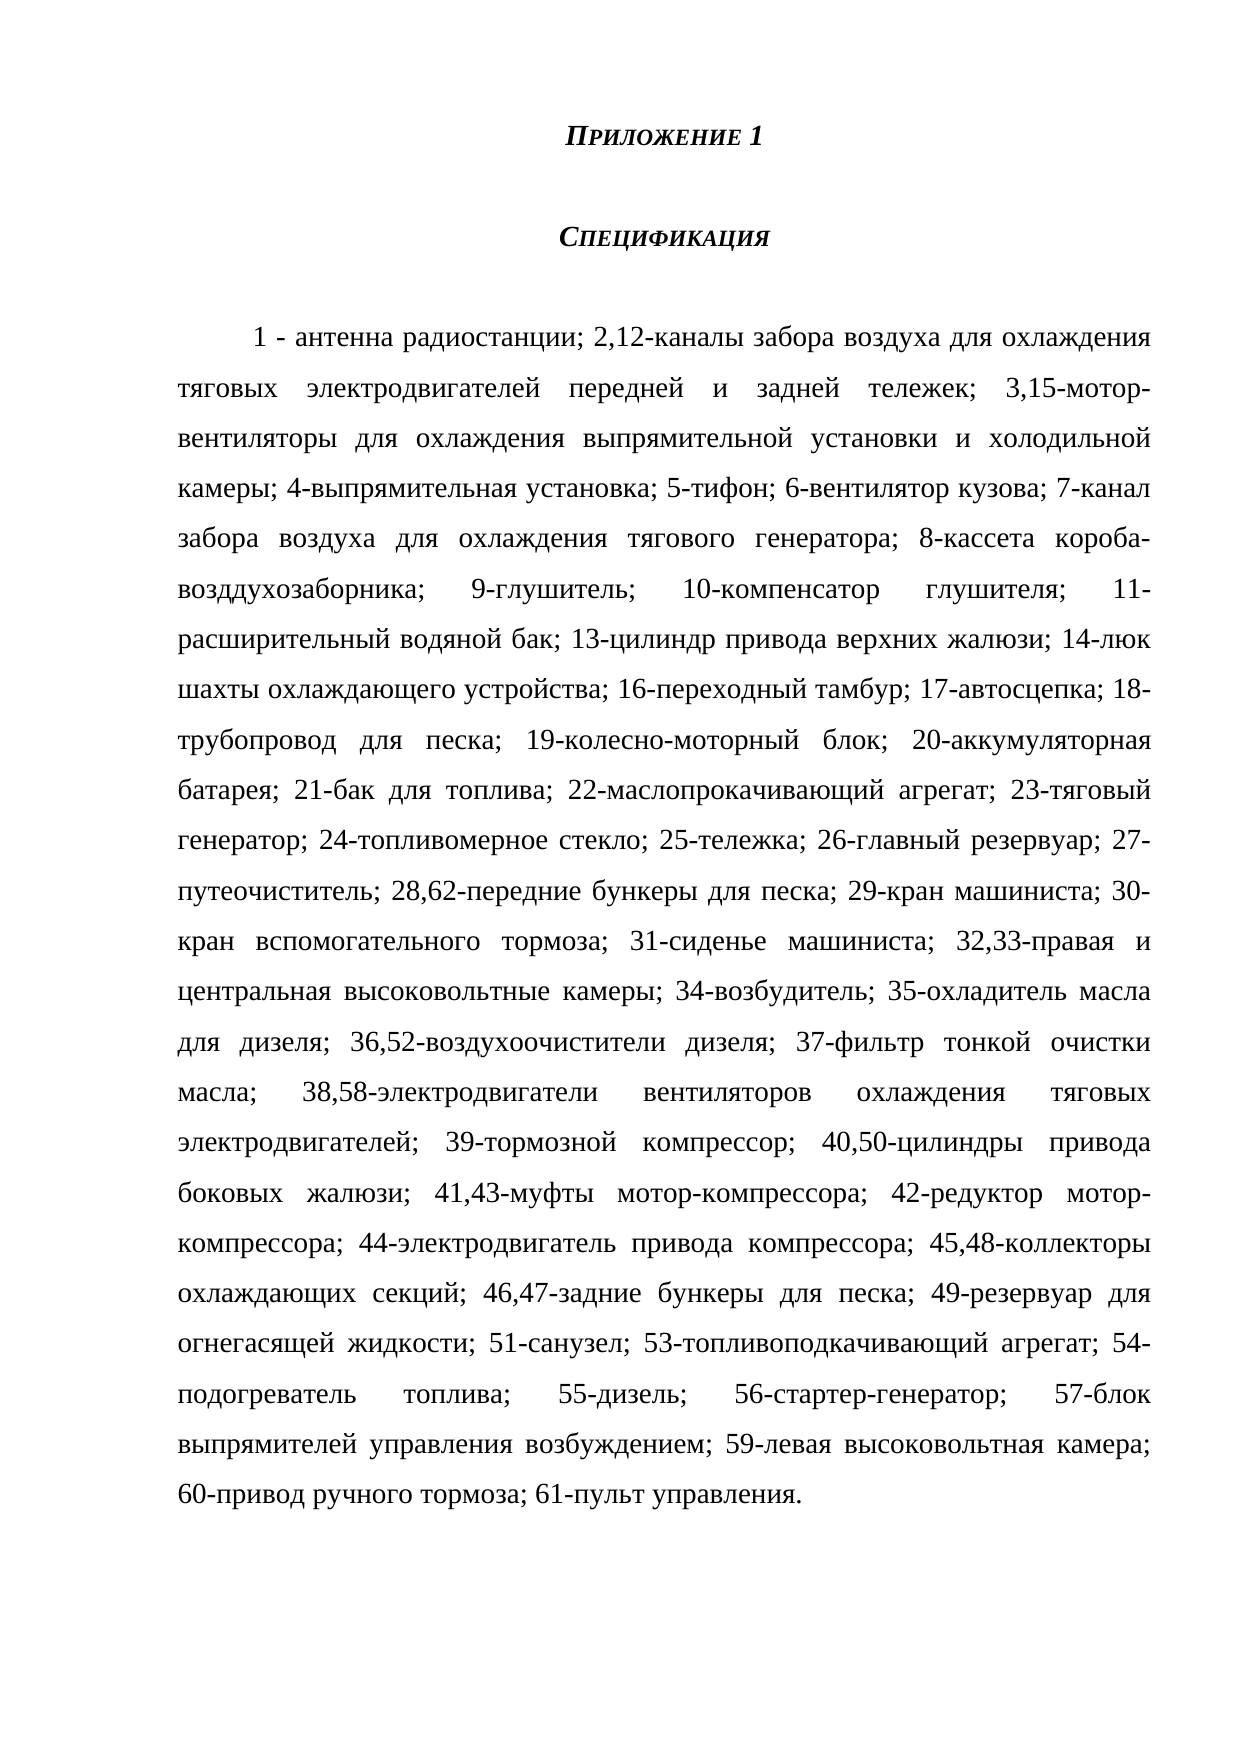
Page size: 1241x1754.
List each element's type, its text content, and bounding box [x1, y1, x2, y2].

text 1 - антенна радиостанции; 2,12-каналы забора воздуха для охлаждения тяговых электродвигателей передней и задней тележек; 3,15-мотор-вентиляторы для охлаждения выпрямительной установки и холодильной камеры; 4-выпрямительная установка; 5-тифон; 6-вентилятор кузова; 7-канал забора воздуха для охлаждения тягового генератора; 8-кассета короба-возддухозаборника; 9-глушитель; 10-компенсатор глушителя; 11-расширительный водяной бак; 13-цилиндр привода верхних жалюзи; 14-люк шахты охлаждающего устройства; 16-переходный тамбур; 17-автосцепка; 18-трубопровод для песка; 19-колесно-моторный блок; 20-аккумуляторная батарея; 21-бак для топлива; 22-маслопрокачивающий агрегат; 23-тяговый генератор; 24-топливомерное стекло; 25-тележка; 26-главный резервуар; 27-путеочиститель; 28,62-передние бункеры для песка; 29-кран машиниста; 30-кран вспомогательного тормоза; 31-сиденье машиниста; 32,33-правая и центральная высоковольтные камеры; 34-возбудитель; 35-охладитель масла для дизеля; 36,52-воздухоочистители дизеля; 37-фильтр тонкой очистки масла; 38,58-электродвигатели вентиляторов охлаждения тяговых электродвигателей; 39-тормозной компрессор; 40,50-цилиндры привода боковых жалюзи; 41,43-муфты мотор-компрессора; 42-редуктор мотор-компрессора; 44-электродвигатель привода компрессора; 45,48-коллекторы охлаждающих секций; 46,47-задние бункеры для песка; 49-резервуар для огнегасящей жидкости; 51-санузел; 53-топливоподкачивающий агрегат; 54-подогреватель топлива; 55-дизель; 56-стартер-генератор; 57-блок выпрямителей управления возбуждением; 59-левая высоковольтная камера; 60-привод ручного тормоза; 61-пульт управления. [177, 319, 1152, 1510]
subtitle Приложение 1 [177, 118, 1152, 152]
text Спецификация [177, 219, 1152, 252]
